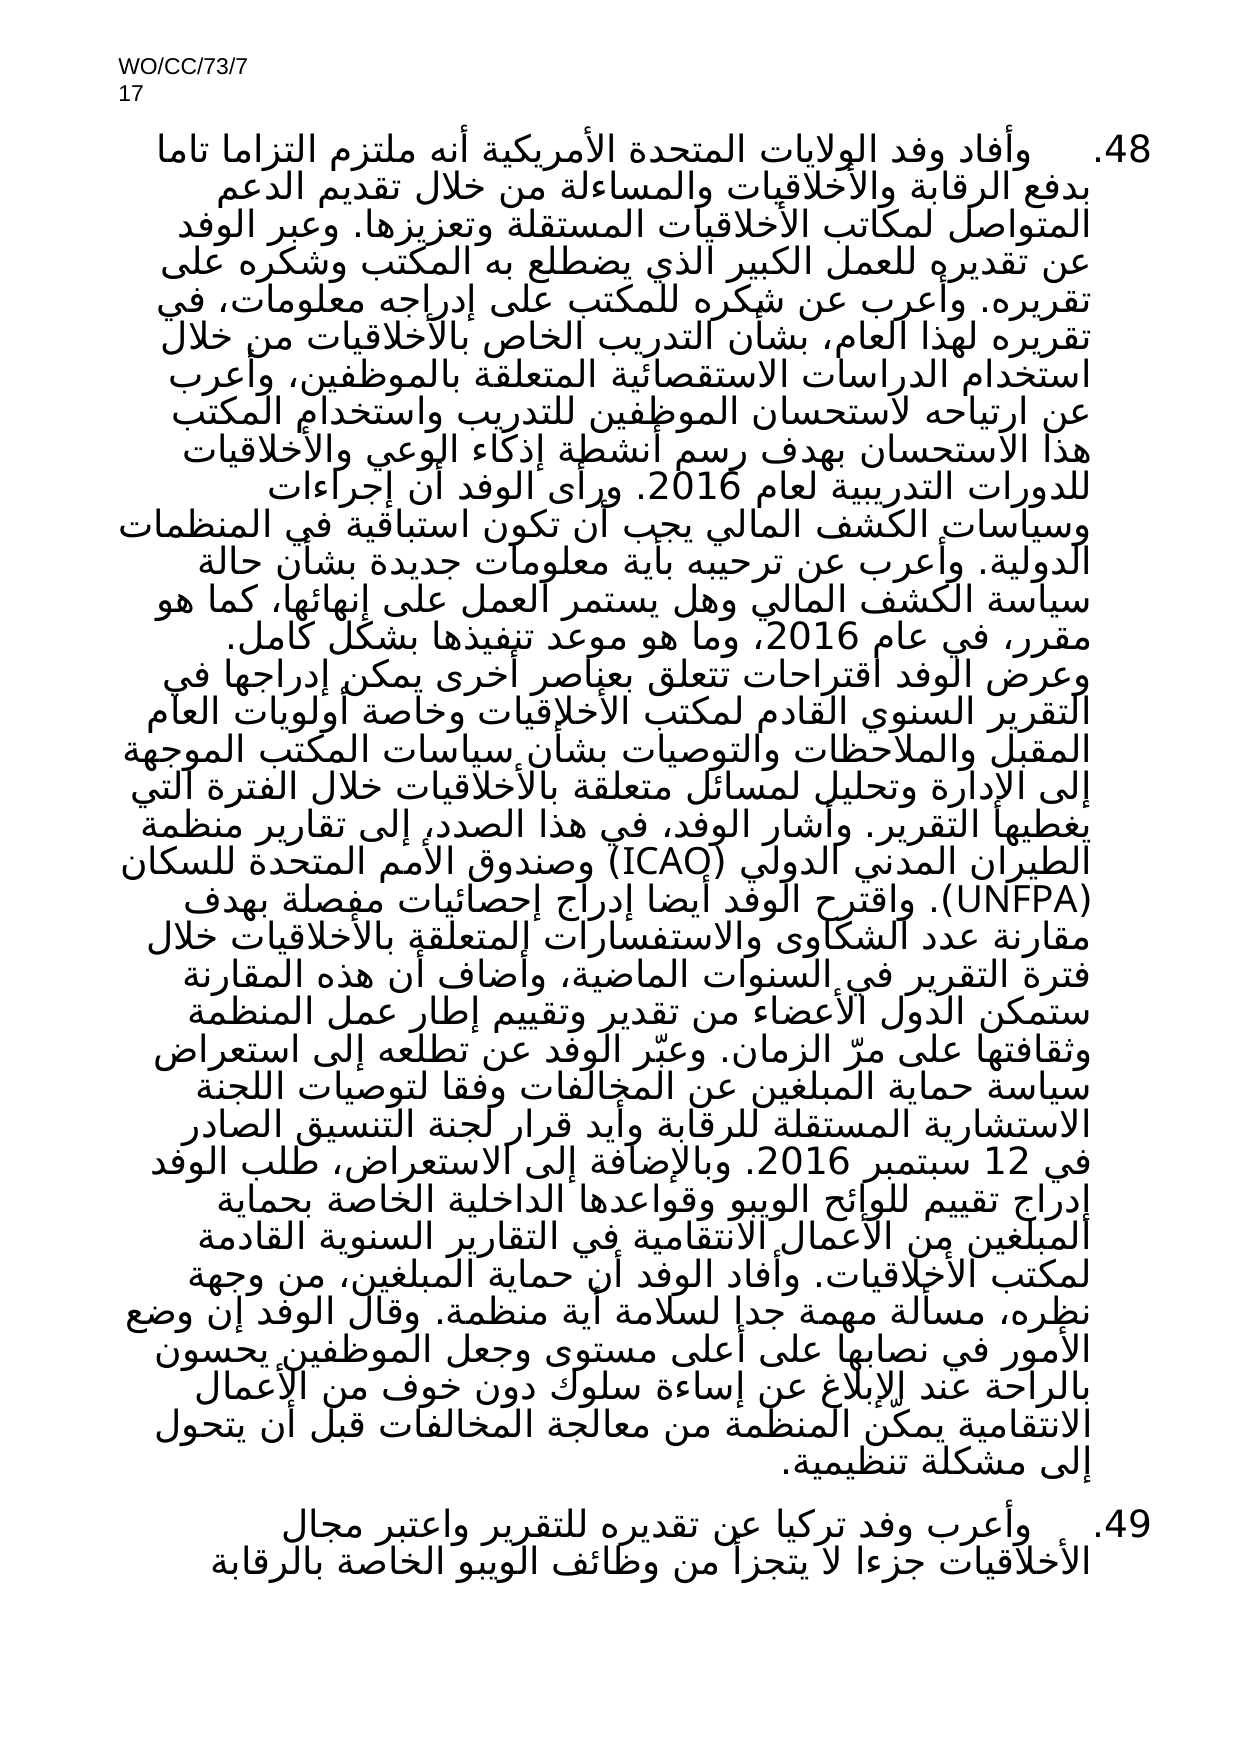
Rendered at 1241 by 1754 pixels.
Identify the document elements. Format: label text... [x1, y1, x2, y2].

text وأفاد وفد الولايات المتحدة الأمريكية أنه ملتزم التزاما تاما بدفع الرقابة والأخلاقيات والمساءلة من خلال تقديم الدعم المتواصل لمكاتب الأخلاقيات المستقلة وتعزيزها. وعبر الوفد عن تقديره للعمل الكبير الذي يضطلع به المكتب وشكره على تقريره. وأعرب عن شكره للمكتب على إدراجه معلومات، في تقريره لهذا العام، بشأن التدريب الخاص بالأخلاقيات من خلال استخدام الدراسات الاستقصائية المتعلقة بالموظفين، وأعرب عن ارتياحه لاستحسان الموظفين للتدريب واستخدام المكتب هذا الاستحسان بهدف رسم أنشطة إذكاء الوعي والأخلاقيات للدورات التدريبية لعام 2016. ورأى الوفد أن إجراءات وسياسات الكشف المالي يجب أن تكون استباقية في المنظمات الدولية. وأعرب عن ترحيبه بأية معلومات جديدة بشأن حالة سياسة الكشف المالي وهل يستمر العمل على إنهائها، كما هو مقرر، في عام 2016، وما هو موعد تنفيذها بشكل كامل. وعرض الوفد اقتراحات تتعلق بعناصر أخرى يمكن إدراجها في التقرير السنوي القادم لمكتب الأخلاقيات وخاصة أولويات العام المقبل والملاحظات والتوصيات بشأن سياسات المكتب الموجهة إلى الإدارة وتحليل لمسائل متعلقة بالأخلاقيات خلال الفترة التي يغطيها التقرير. وأشار الوفد، في هذا الصدد، إلى تقارير منظمة الطيران المدني الدولي (ICAO) وصندوق الأمم المتحدة للسكان (UNFPA). واقترح الوفد أيضا إدراج إحصائيات مفصلة بهدف مقارنة عدد الشكاوى والاستفسارات المتعلقة بالأخلاقيات خلال فترة التقرير في السنوات الماضية، وأضاف أن هذه المقارنة ستمكن الدول الأعضاء من تقدير وتقييم إطار عمل المنظمة وثقافتها على مرّ الزمان. وعبّر الوفد عن تطلعه إلى استعراض سياسة حماية المبلغين عن المخالفات وفقا لتوصيات اللجنة الاستشارية المستقلة للرقابة وأيد قرار لجنة التنسيق الصادر في 12 سبتمبر 2016. وبالإضافة إلى الاستعراض، طلب الوفد إدراج تقييم للوائح الويبو وقواعدها الداخلية الخاصة بحماية المبلغين من الأعمال الانتقامية في التقارير السنوية القادمة لمكتب الأخلاقيات. وأفاد الوفد أن حماية المبلغين، من وجهة نظره، مسألة مهمة جدا لسلامة أية منظمة. وقال الوفد إن وضع الأمور في نصابها على أعلى مستوى وجعل الموظفين يحسون بالراحة عند الإبلاغ عن إساءة سلوك دون خوف من الأعمال الانتقامية يمكّن المنظمة من معالجة المخالفات قبل أن يتحول إلى مشكلة تنظيمية. [118, 132, 1092, 1482]
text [118, 1507, 1092, 1582]
